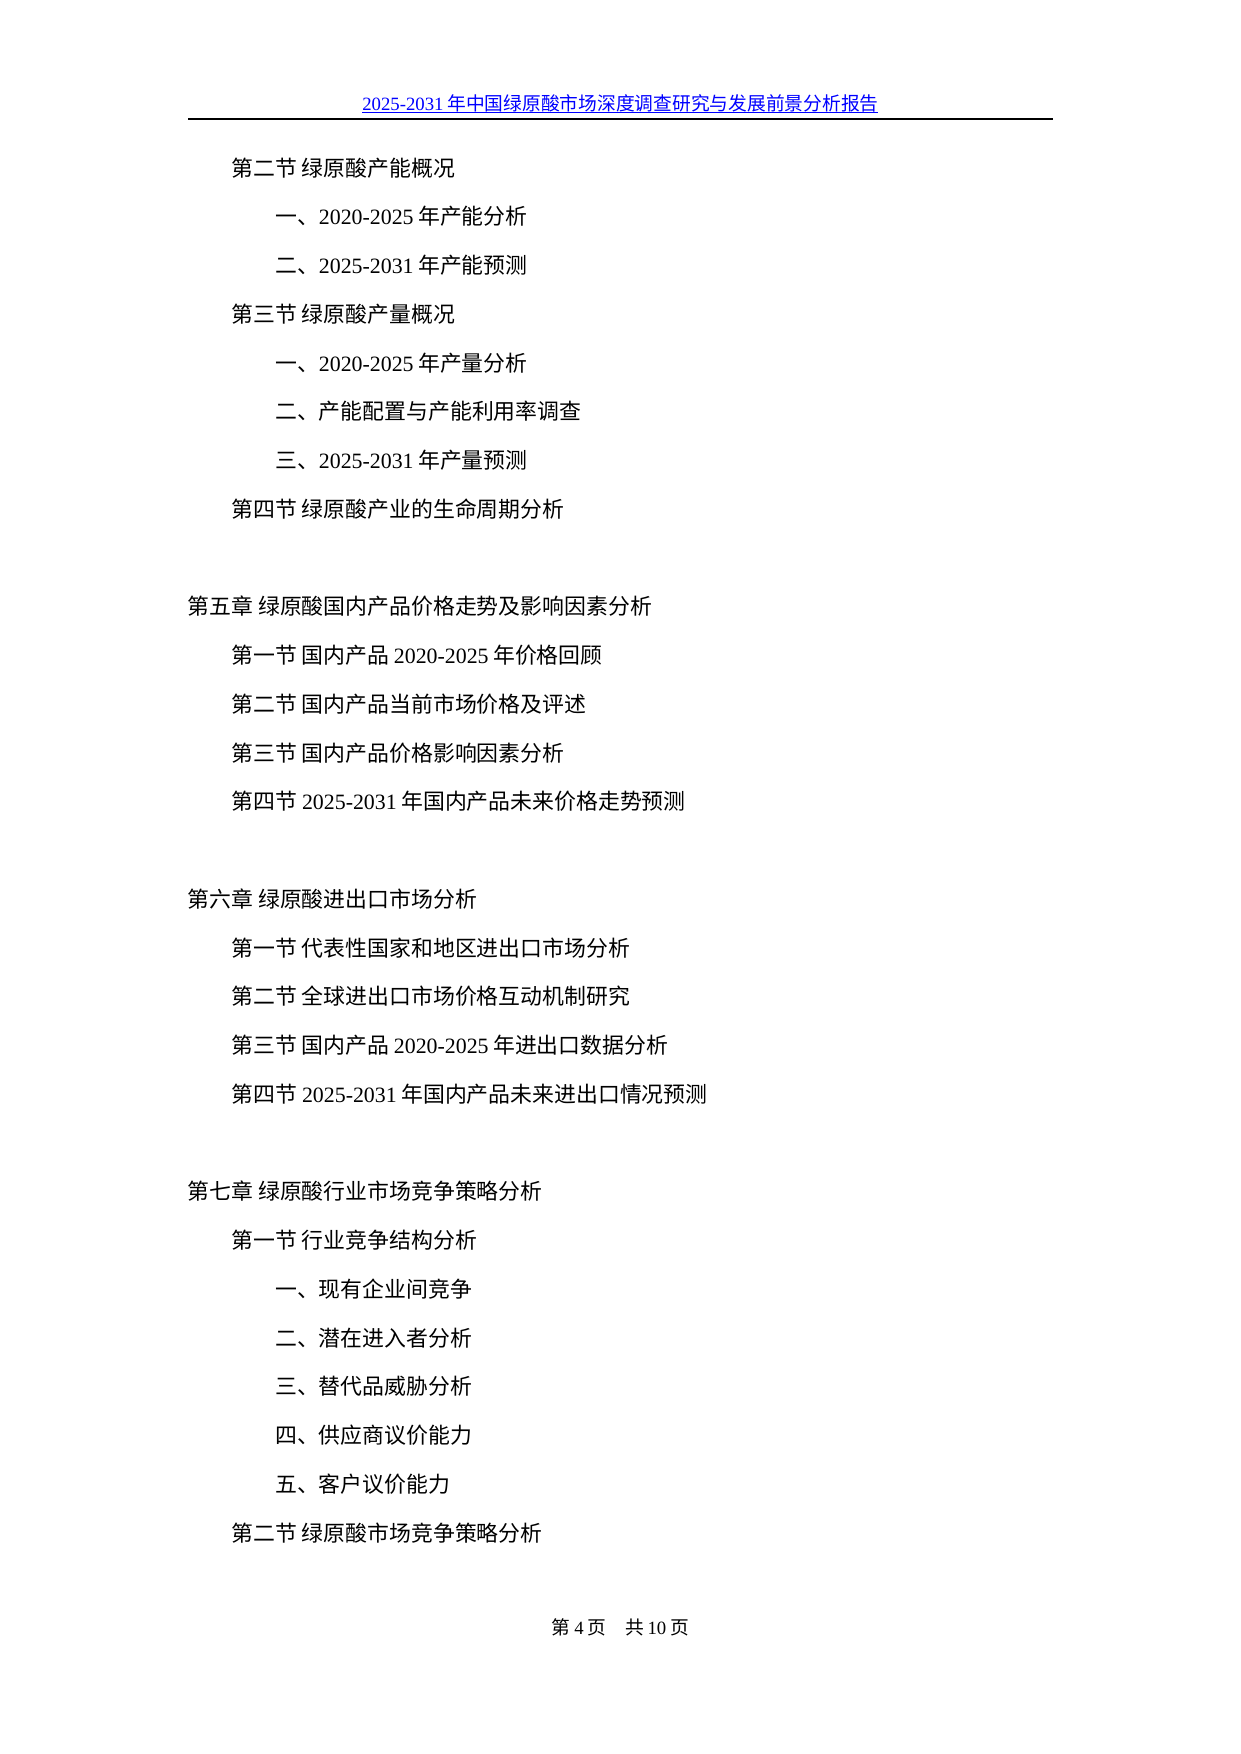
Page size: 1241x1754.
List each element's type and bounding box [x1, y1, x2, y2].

text [187, 150, 1053, 1548]
